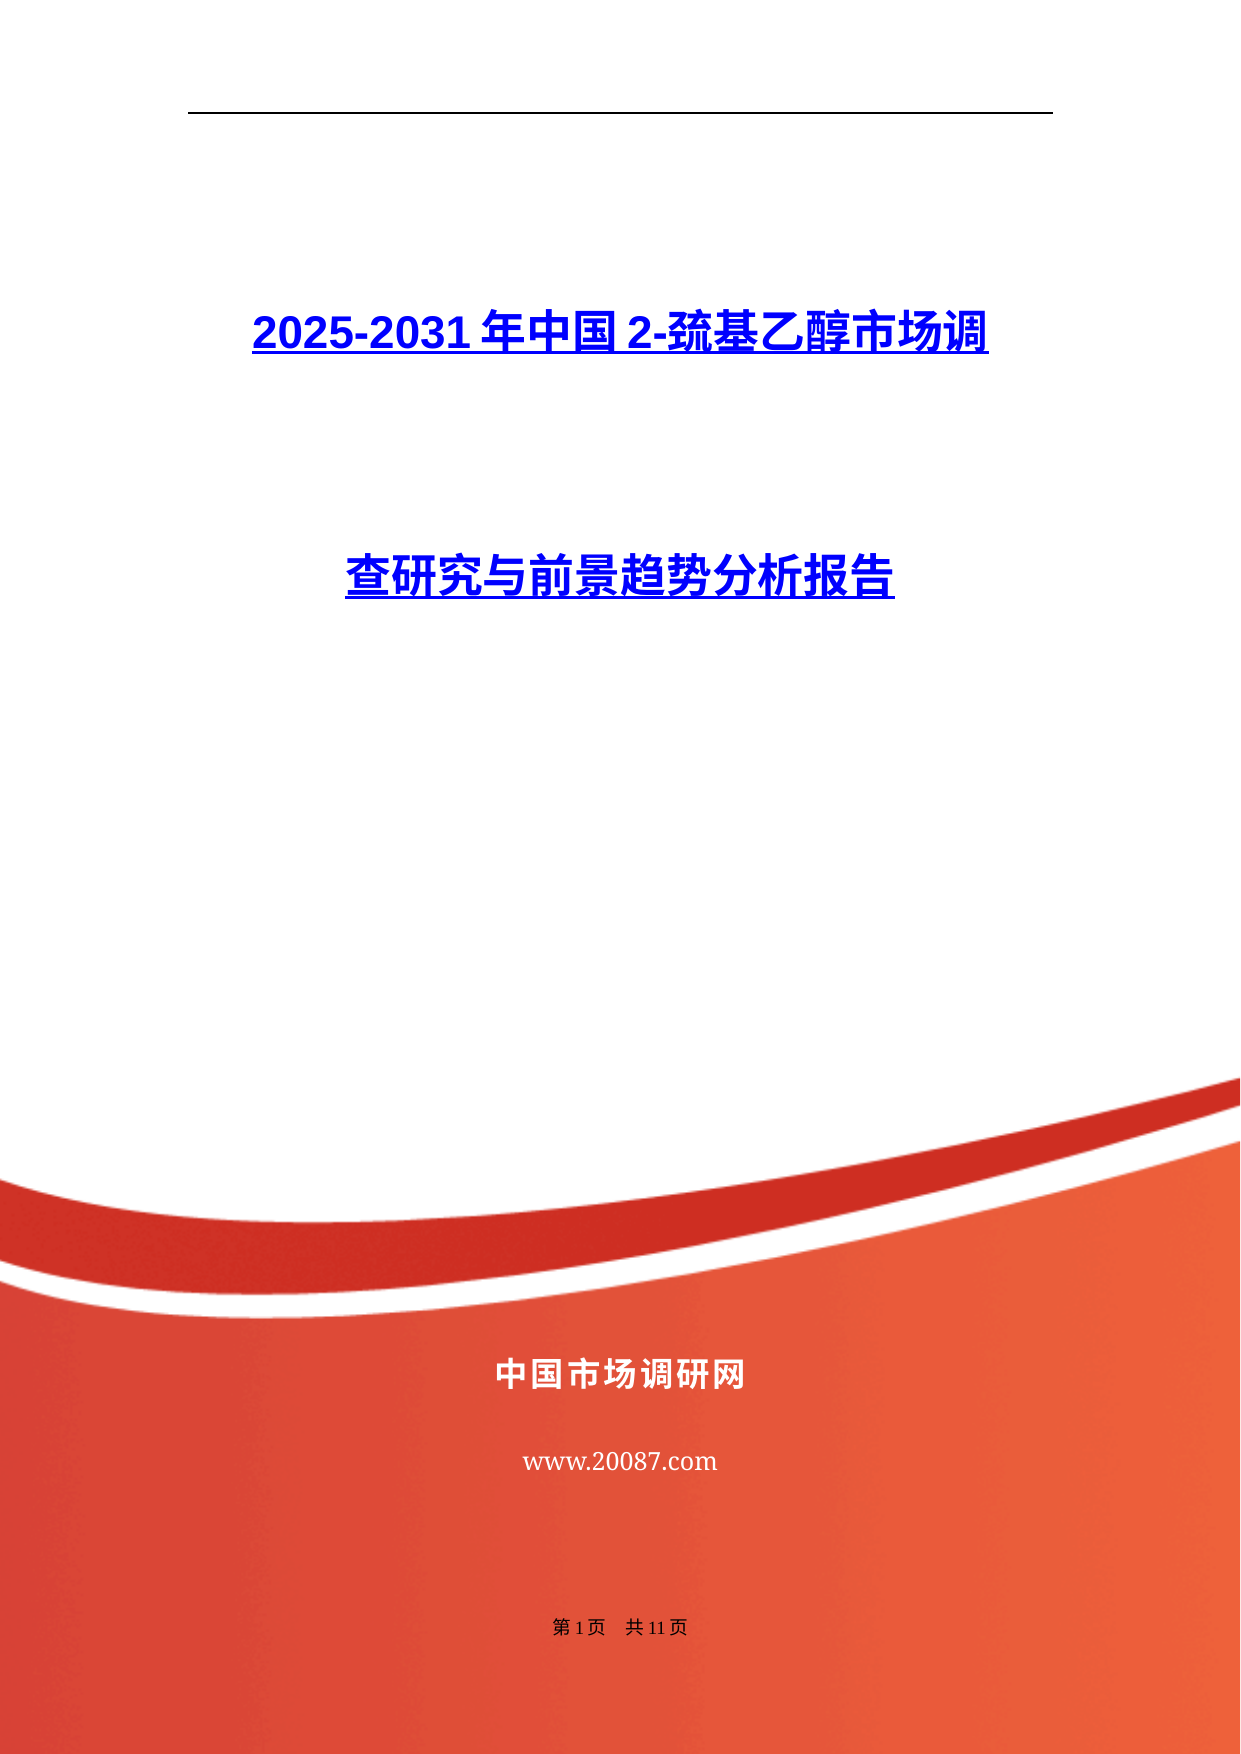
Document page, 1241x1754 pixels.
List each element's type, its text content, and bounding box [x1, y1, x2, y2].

table_header 2025-2031年中国2-巯基乙醇市场调查研究与前景趋势分析报告 [188, 207, 1053, 773]
subtitle 中国市场调研网 [187, 1339, 1053, 1404]
picture [0, 1006, 1241, 1754]
text www.20087.com [187, 1428, 1053, 1493]
